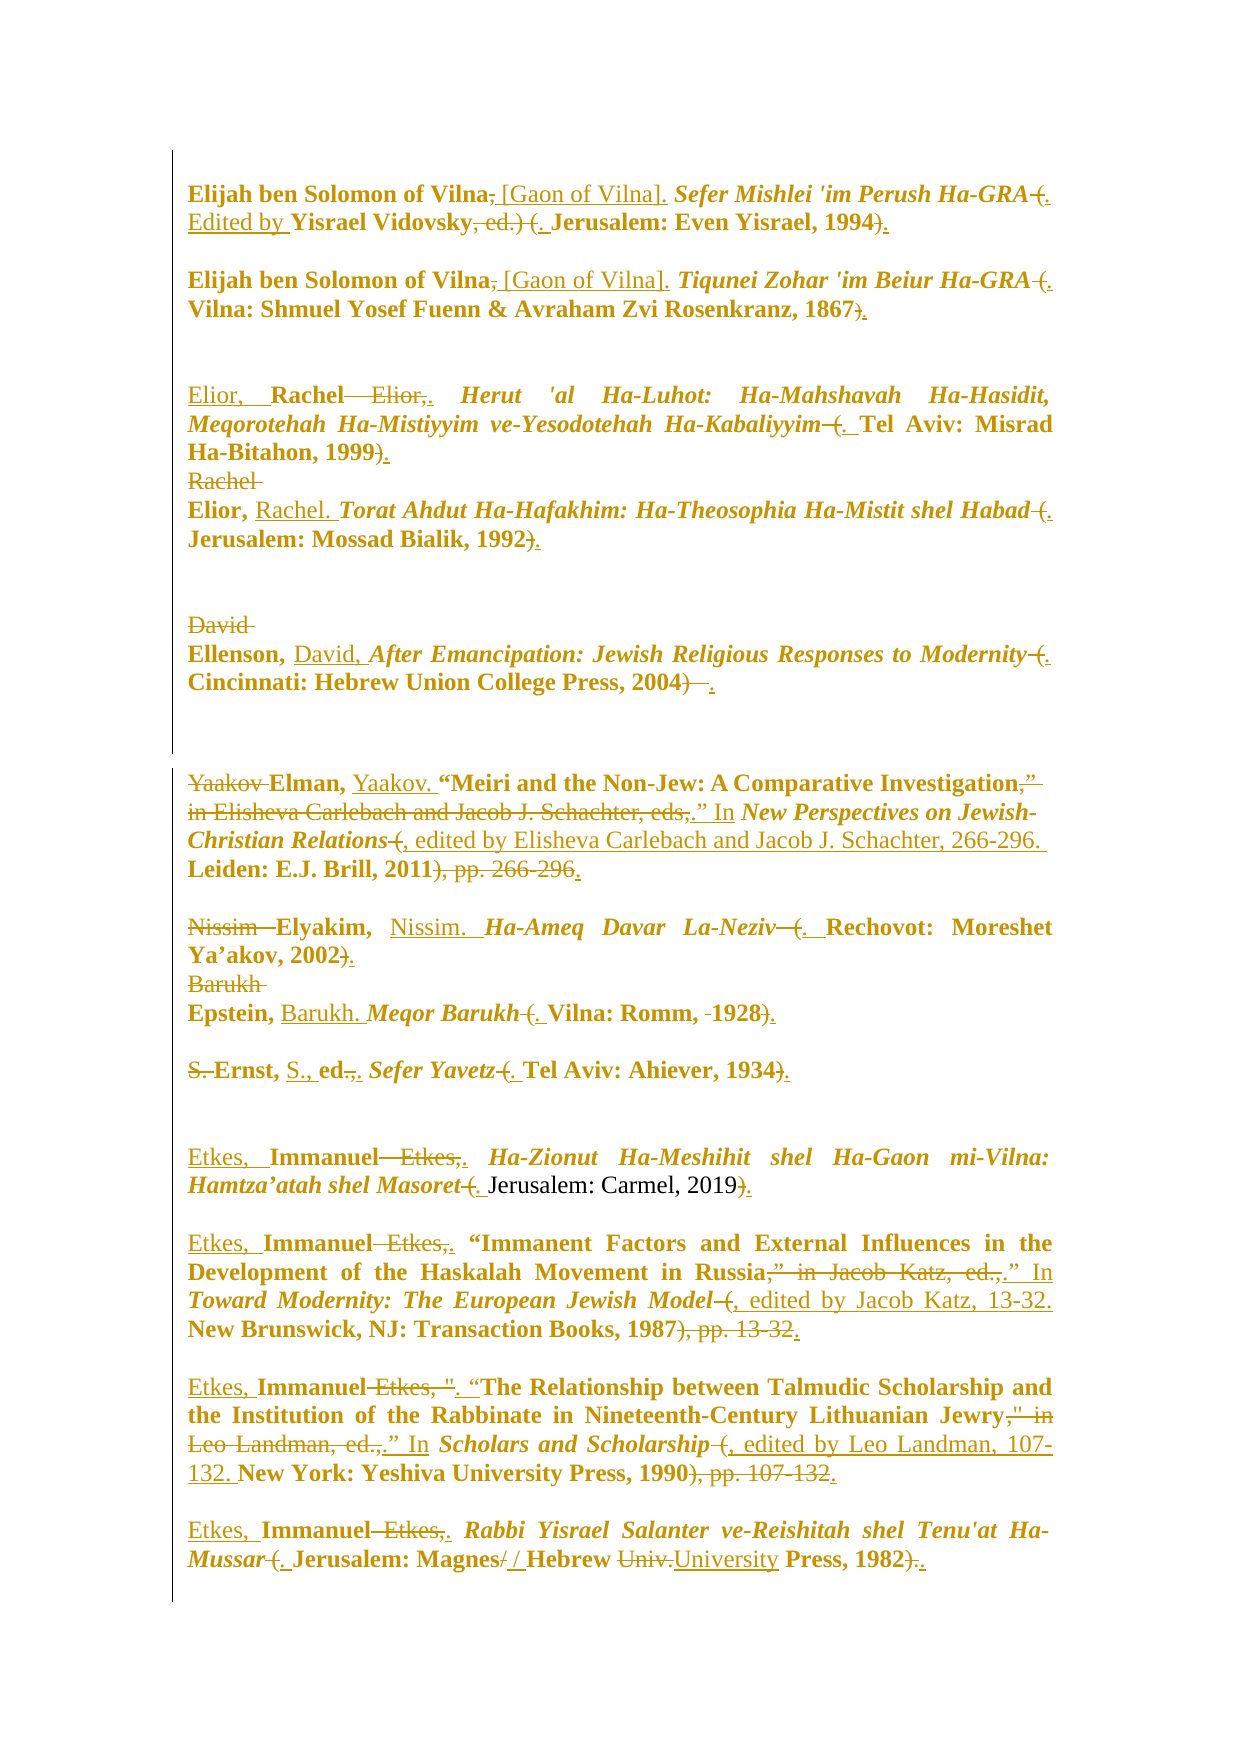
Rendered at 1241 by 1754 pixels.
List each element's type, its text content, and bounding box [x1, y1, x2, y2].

text Immanuel Ha-Zionut Ha-Meshihit shel Ha-Gaon mi-Vilna: Hamtza’atah shel MasoretJerusalem: Carmel, 2019 [187, 1142, 1053, 1199]
text Ellenson, After Emancipation: Jewish Religious Responses to ModernityCincinnati: Hebrew Union College Press, 2004 [187, 639, 1053, 696]
text Elior, Torat Ahdut Ha-Hafakhim: Ha-Theosophia Ha-Mistit shel HabadJerusalem: Mossad Bialik, 1992 [187, 495, 1053, 552]
text Rachel Herut 'al Ha-Luhot: Ha-Mahshavah Ha-Hasidit, Meqorotehah Ha-Mistiyyim ve-Yesodotehah Ha-KabaliyyimTel Aviv: Misrad Ha-Bitahon, 1999 [187, 380, 1053, 466]
text Immanuel “Immanent Factors and External Influences in the Development of the Haskalah Movement in Russia Toward Modernity: The European Jewish ModelNew Brunswick, NJ: Transaction Books, 1987 [187, 1228, 1053, 1343]
text ImmanuelThe Relationship between Talmudic Scholarship and the Institution of the Rabbinate in Nineteenth-Century Lithuanian Jewry Scholars and ScholarshipNew York: Yeshiva University Press, 1990 [187, 1372, 1053, 1487]
text Elman, “Meiri and the Non-Jew: A Comparative Investigation New Perspectives on Jewish-Christian RelationsLeiden: E.J. Brill, 2011 [187, 768, 1053, 883]
text Elijah ben Solomon of Vilna Tiqunei Zohar 'im Beiur Ha-GRAVilna: Shmuel Yosef Fuenn & Avraham Zvi Rosenkranz, 1867 [187, 265, 1053, 322]
text Immanuel Rabbi Yisrael Salanter ve-Reishitah shel Tenu'at Ha-MussarJerusalem: MagnesHebrew Press, 1982 [187, 1516, 1053, 1573]
text Epstein, Meqor BarukhVilna: Romm, 1928 [187, 998, 1053, 1027]
text Elijah ben Solomon of Vilna Sefer Mishlei 'im Perush Ha-GRAYisrael VidovskyJerusalem: Even Yisrael, 1994 [187, 179, 1053, 236]
text Ernst, ed Sefer YavetzTel Aviv: Ahiever, 1934 [187, 1056, 1053, 1084]
text Elyakim, Ha-Ameq Davar La-NezivRechovot: Moreshet Ya’akov, 2002 [187, 912, 1053, 969]
